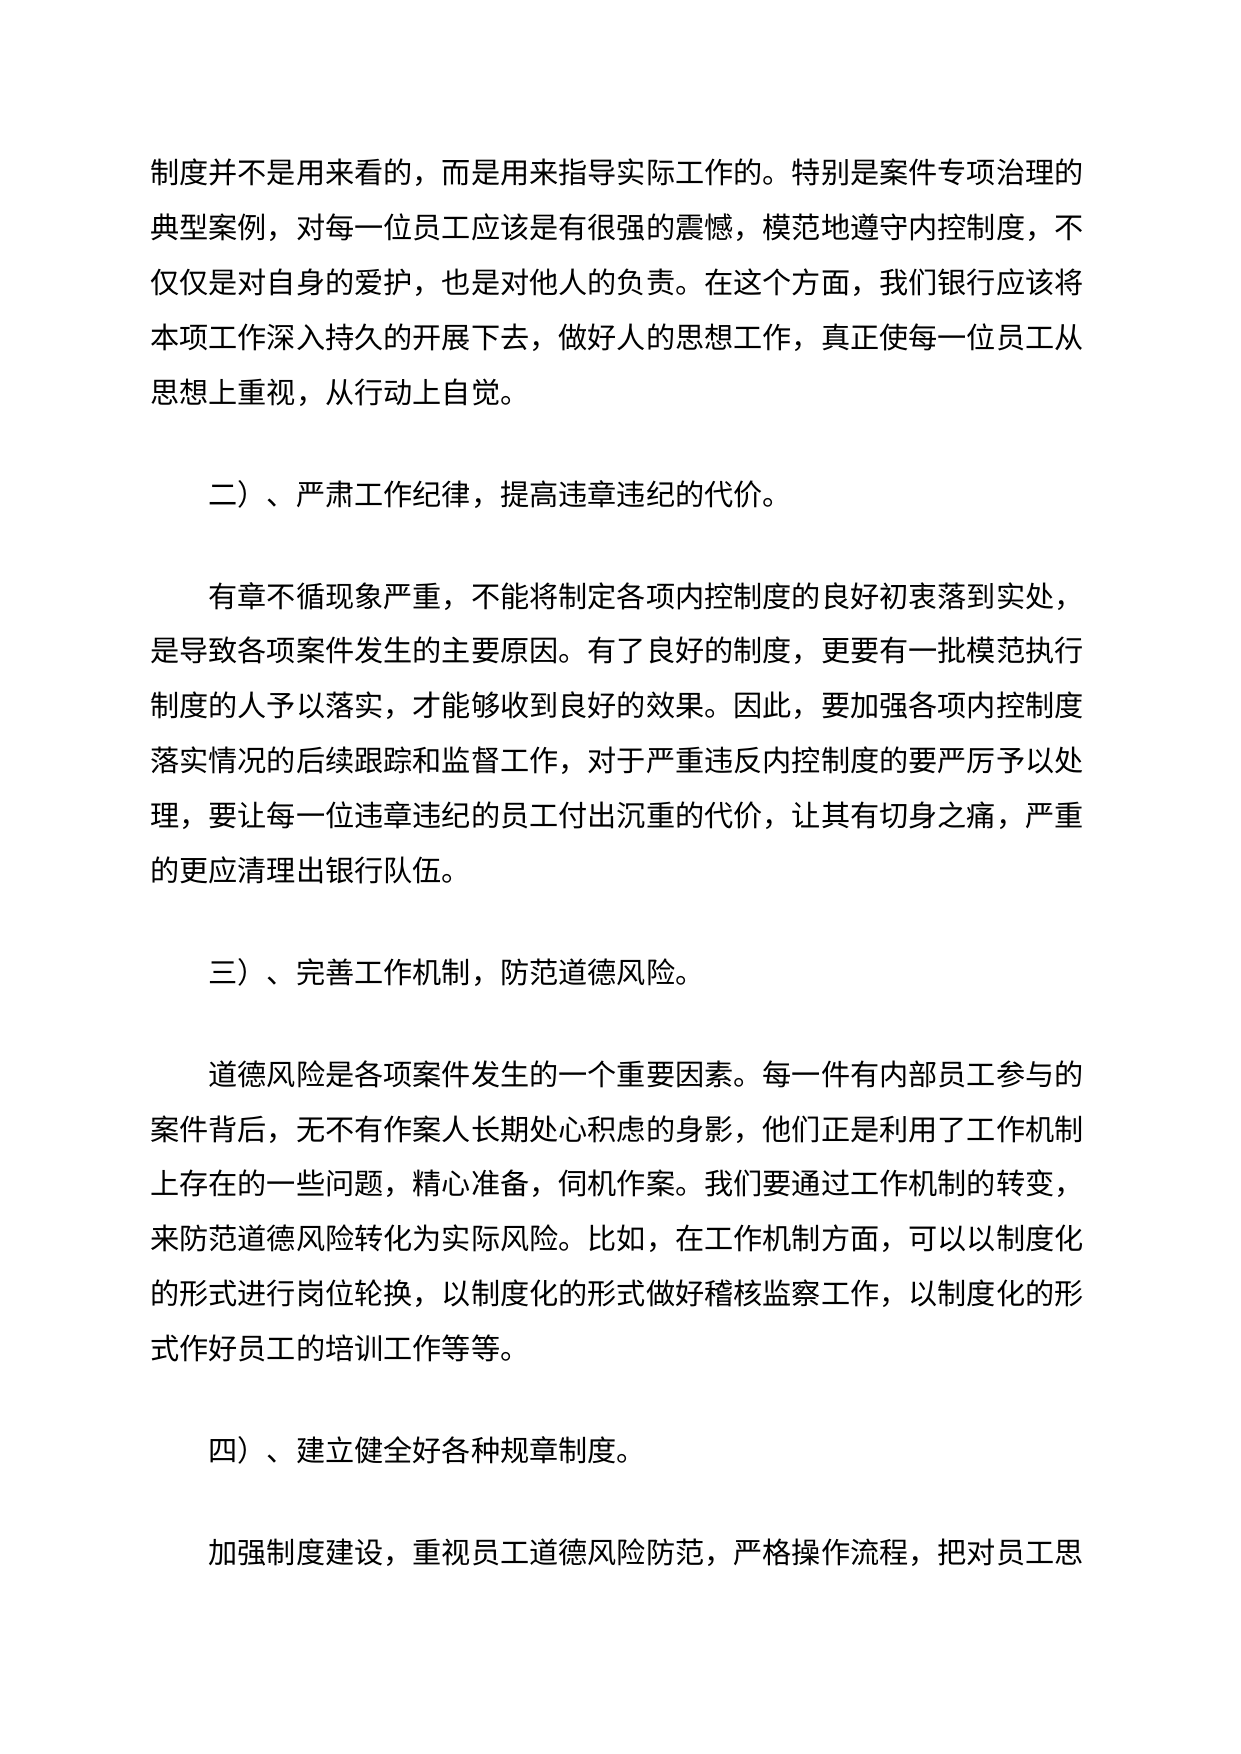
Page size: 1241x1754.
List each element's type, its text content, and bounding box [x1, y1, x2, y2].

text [150, 150, 1090, 412]
text 道德风险是各项案件发生的一个重要因素。每一件有内部员工参与的案件背后，无不有作案人长期处心积虑的身影，他们正是利用了工作机制上存在的一些问题，精心准备，伺机作案。我们要通过工作机制的转变，来防范道德风险转化为实际风险。比如，在工作机制方面，可以以制度化的形式进行岗位轮换，以制度化的形式做好稽核监察工作，以制度化的形式作好员工的培训工作等等。 [150, 1051, 1090, 1368]
text 三）、完善工作机制，防范道德风险。 [150, 949, 1090, 992]
text 有章不循现象严重，不能将制定各项内控制度的良好初衷落到实处，是导致各项案件发生的主要原因。有了良好的制度，更要有一批模范执行制度的人予以落实，才能够收到良好的效果。因此，要加强各项内控制度落实情况的后续跟踪和监督工作，对于严重违反内控制度的要严厉予以处理，要让每一位违章违纪的员工付出沉重的代价，让其有切身之痛，严重的更应清理出银行队伍。 [150, 573, 1090, 890]
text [150, 1529, 1090, 1571]
text 四）、建立健全好各种规章制度。 [150, 1427, 1090, 1470]
text 二）、严肃工作纪律，提高违章违纪的代价。 [150, 471, 1090, 514]
